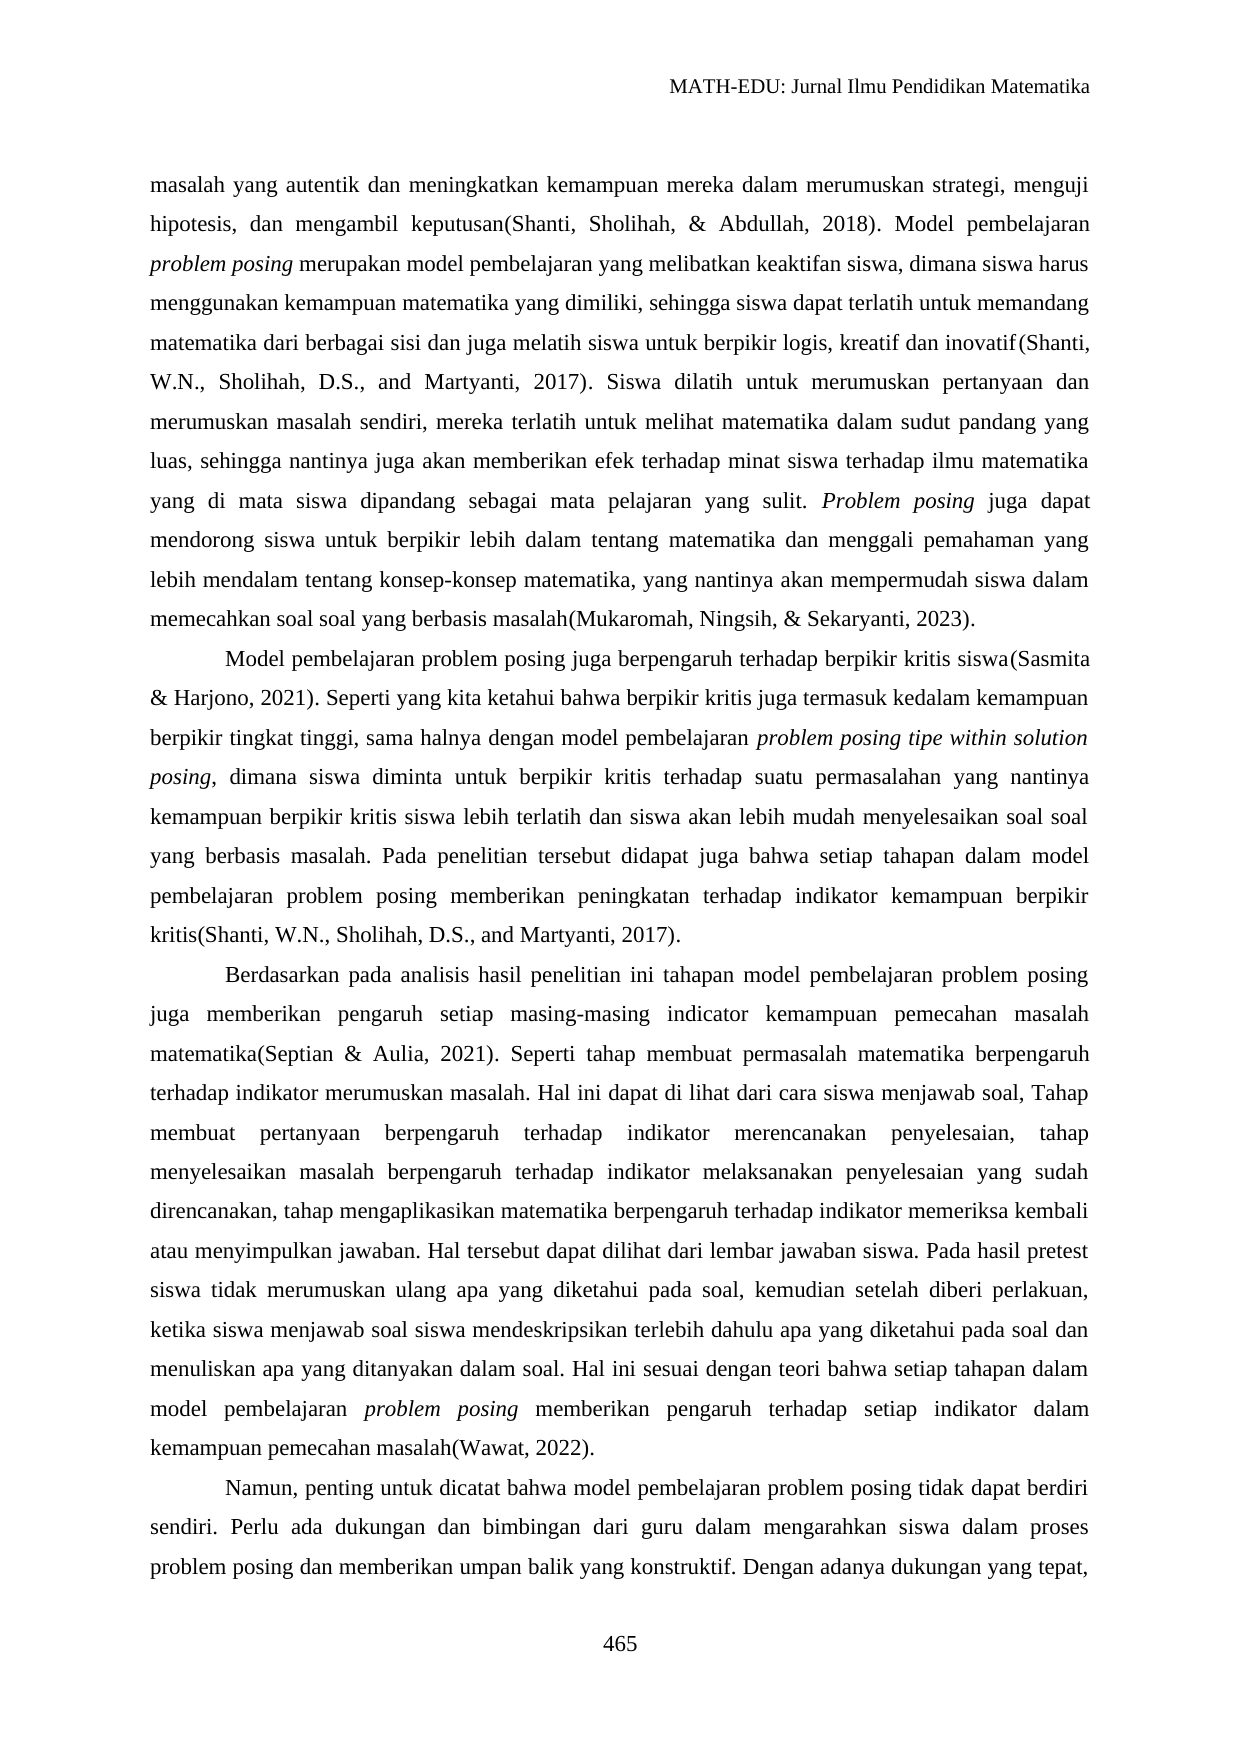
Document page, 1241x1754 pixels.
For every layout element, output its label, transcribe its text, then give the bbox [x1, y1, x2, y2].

text Berdasarkan pada analisis hasil penelitian ini tahapan model pembelajaran problem posing juga memberikan pengaruh setiap masing-masing indicator kemampuan pemecahan masalah matematika(Septian & Aulia, 2021). Seperti tahap membuat permasalah matematika berpengaruh terhadap indikator merumuskan masalah. Hal ini dapat di lihat dari cara siswa menjawab soal, Tahap membuat pertanyaan berpengaruh terhadap indikator merencanakan penyelesaian, tahap menyelesaikan masalah berpengaruh terhadap indikator melaksanakan penyelesaian yang sudah direncanakan, tahap mengaplikasikan matematika berpengaruh terhadap indikator memeriksa kembali atau menyimpulkan jawaban. Hal tersebut dapat dilihat dari lembar jawaban siswa. Pada hasil pretest siswa tidak merumuskan ulang apa yang diketahui pada soal, kemudian setelah diberi perlakuan, ketika siswa menjawab soal siswa mendeskripsikan terlebih dahulu apa yang diketahui pada soal dan menuliskan apa yang ditanyakan dalam soal. Hal ini sesuai dengan teori bahwa setiap tahapan dalam model pembelajaran problem posing memberikan pengaruh terhadap setiap indikator dalam kemampuan pemecahan masalah(Wawat, 2022). [150, 961, 1090, 1461]
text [150, 171, 1090, 632]
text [150, 1474, 1090, 1579]
text Model pembelajaran problem posing juga berpengaruh terhadap berpikir kritis siswa(Sasmita & Harjono, 2021). Seperti yang kita ketahui bahwa berpikir kritis juga termasuk kedalam kemampuan berpikir tingkat tinggi, sama halnya dengan model pembelajaran problem posing tipe within solution posing, dimana siswa diminta untuk berpikir kritis terhadap suatu permasalahan yang nantinya kemampuan berpikir kritis siswa lebih terlatih dan siswa akan lebih mudah menyelesaikan soal soal yang berbasis masalah. Pada penelitian tersebut didapat juga bahwa setiap tahapan dalam model pembelajaran problem posing memberikan peningkatan terhadap indikator kemampuan berpikir kritis(Shanti, W.N., Sholihah, D.S., and Martyanti, 2017). [150, 645, 1090, 947]
